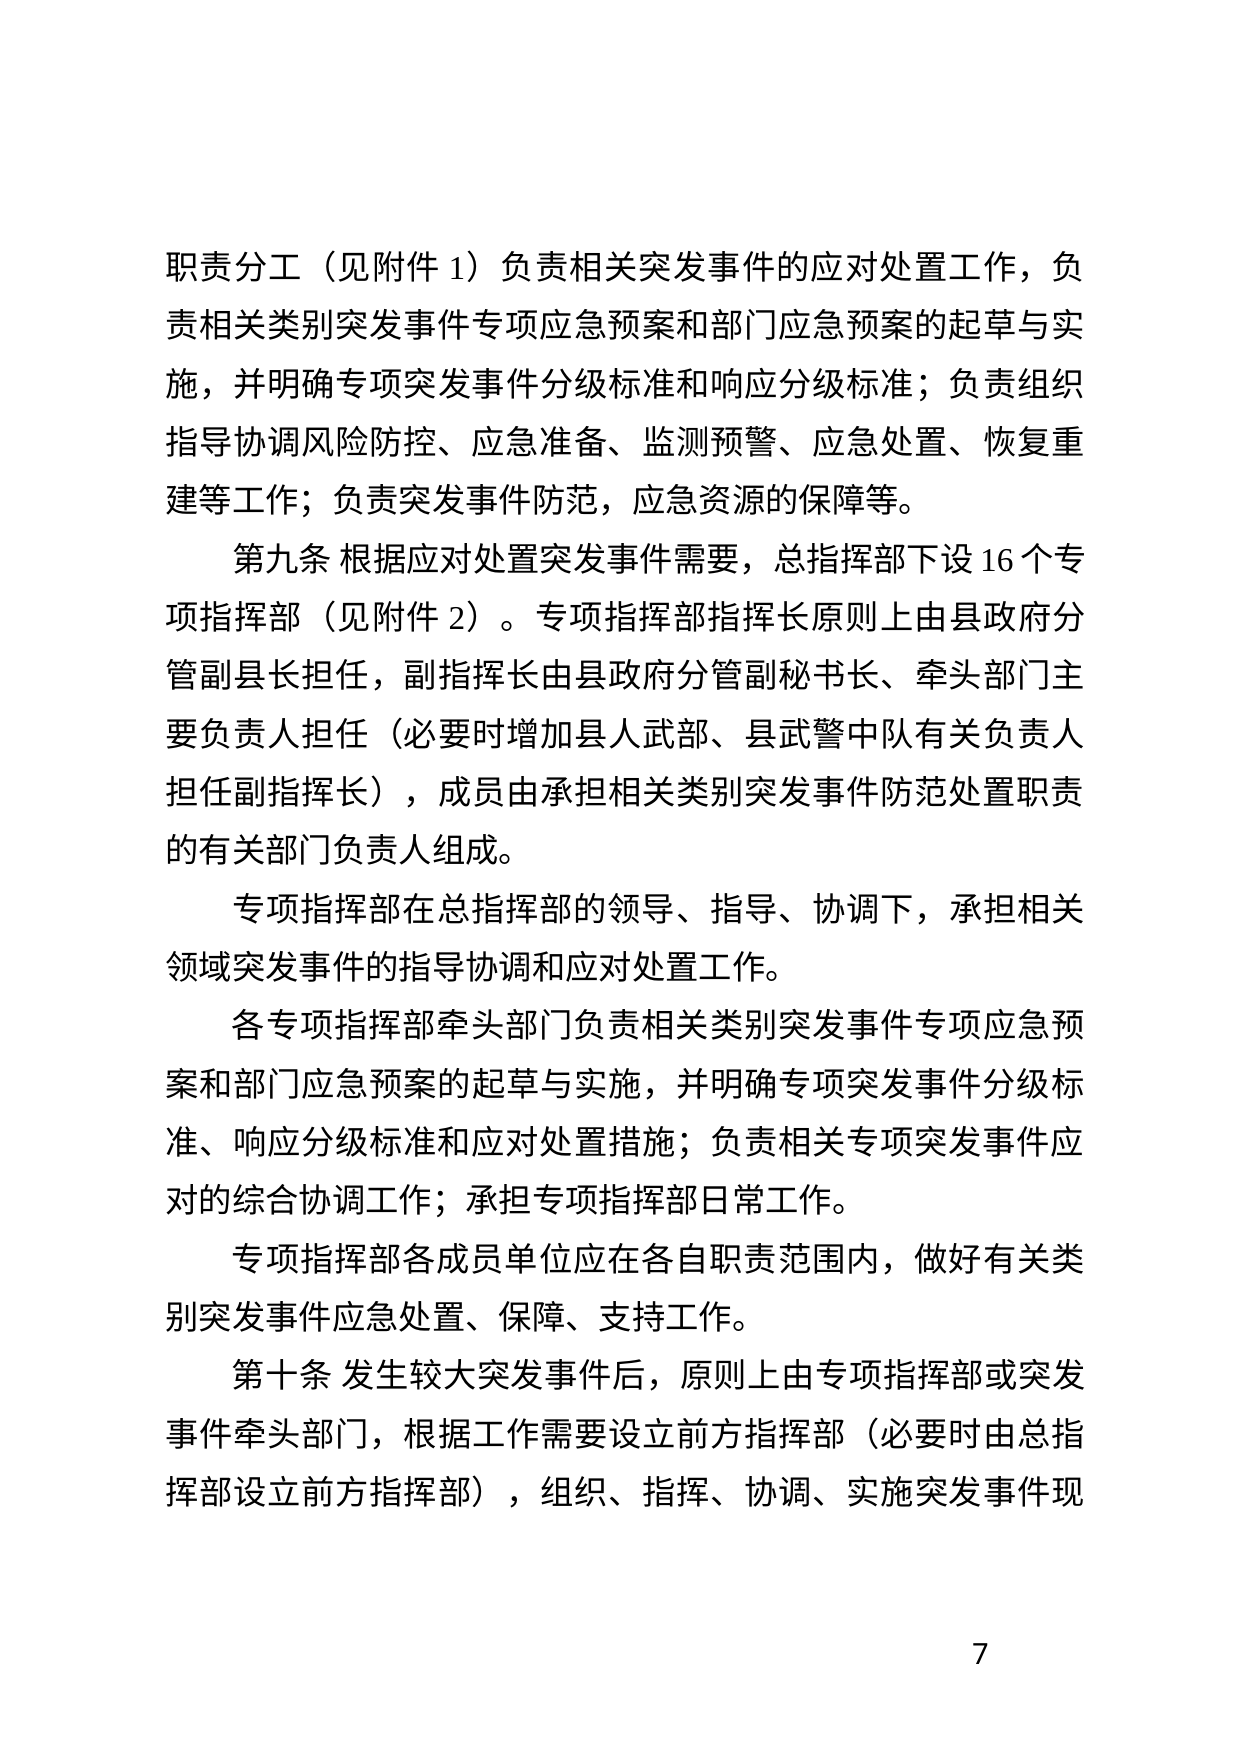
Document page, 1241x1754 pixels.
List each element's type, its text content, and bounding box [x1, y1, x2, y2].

text 专项指挥部各成员单位应在各自职责范围内，做好有关类别突发事件应急处置、保障、支持工作。 [165, 1224, 1087, 1341]
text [165, 233, 1087, 524]
text 各专项指挥部牵头部门负责相关类别突发事件专项应急预案和部门应急预案的起草与实施，并明确专项突发事件分级标准、响应分级标准和应对处置措施；负责相关专项突发事件应对的综合协调工作；承担专项指挥部日常工作。 [165, 991, 1087, 1224]
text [165, 1341, 1087, 1516]
text 专项指挥部在总指挥部的领导、指导、协调下，承担相关领域突发事件的指导协调和应对处置工作。 [165, 874, 1087, 991]
text 第九条 根据应对处置突发事件需要，总指挥部下设16个专项指挥部（见附件2）。专项指挥部指挥长原则上由县政府分管副县长担任，副指挥长由县政府分管副秘书长、牵头部门主要负责人担任（必要时增加县人武部、县武警中队有关负责人担任副指挥长），成员由承担相关类别突发事件防范处置职责的有关部门负责人组成。 [165, 524, 1087, 874]
